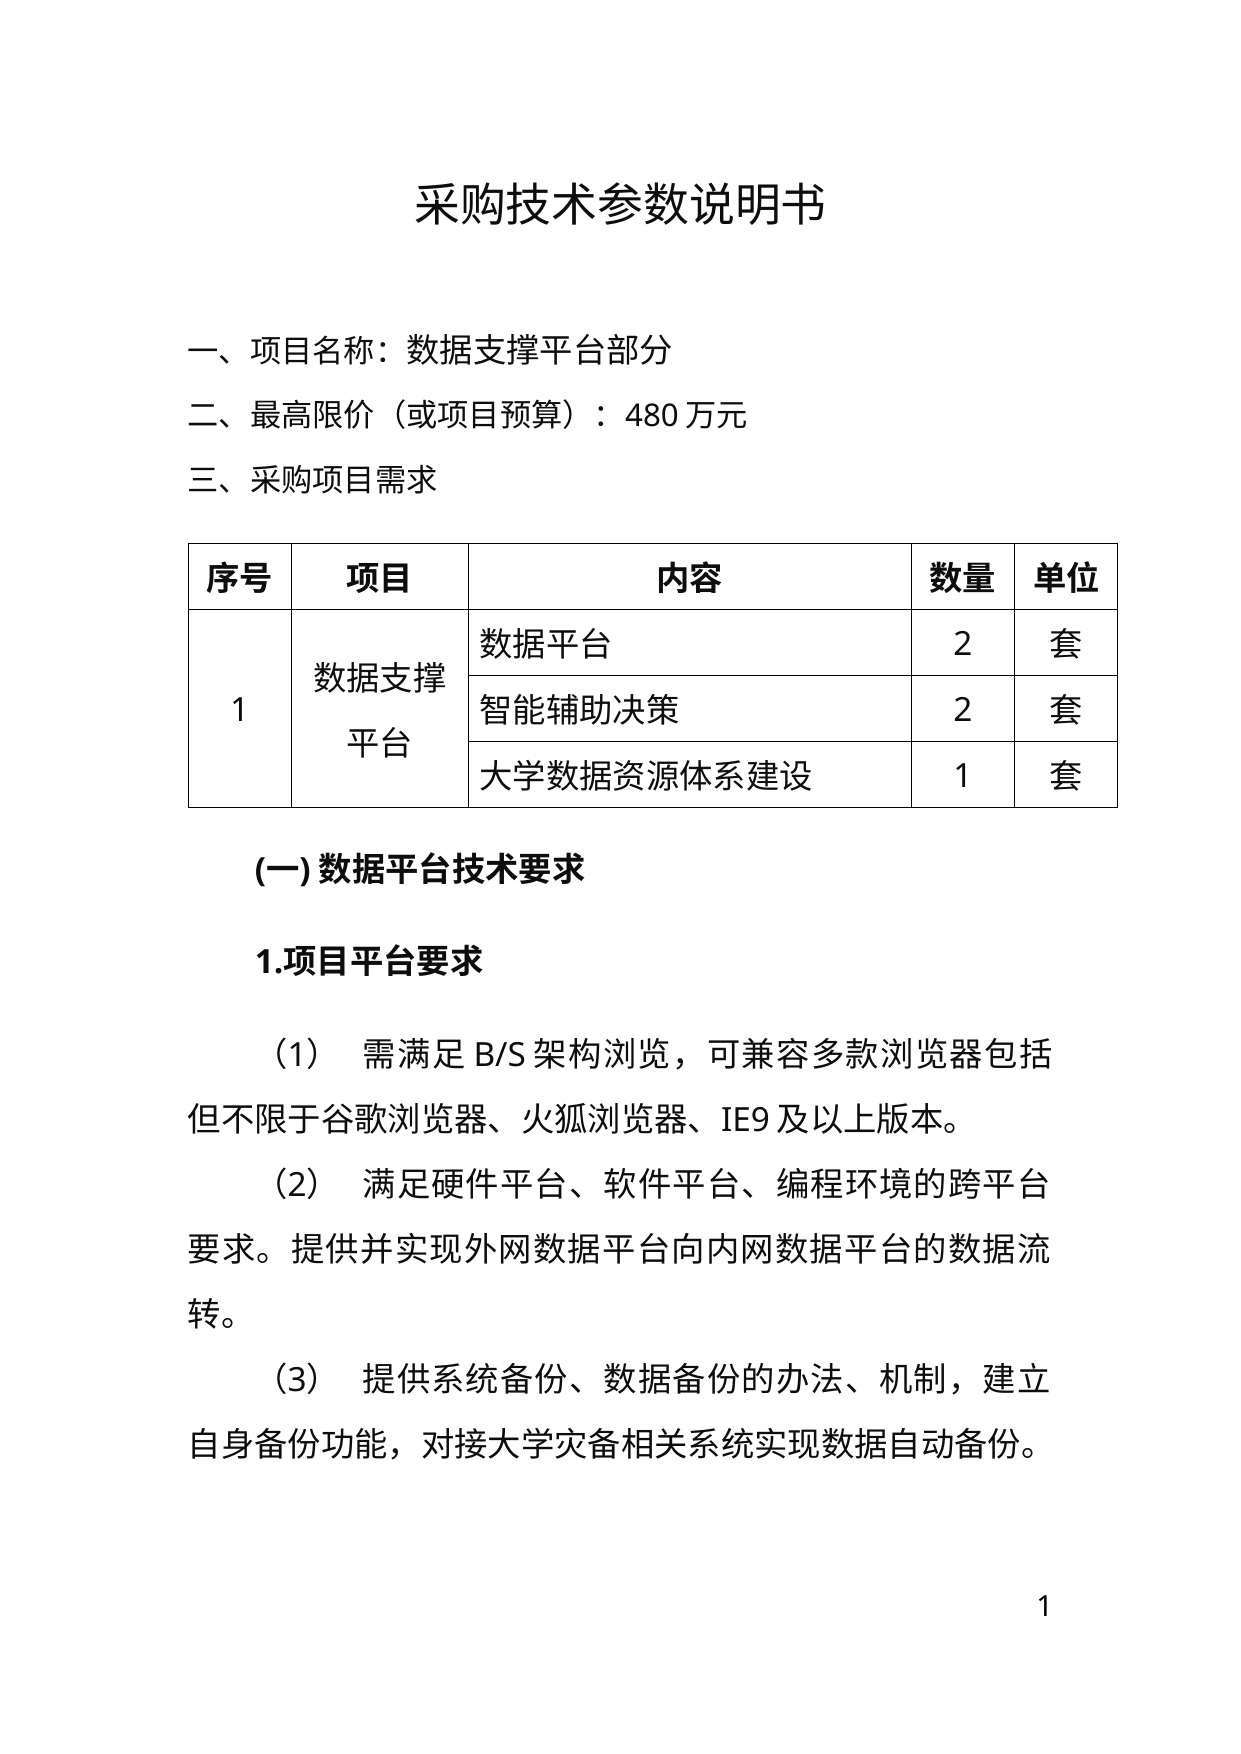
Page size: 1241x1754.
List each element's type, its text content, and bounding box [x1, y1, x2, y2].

table_cell 2 [912, 676, 1014, 741]
subtitle 数据平台技术要求 [254, 835, 1053, 900]
table_cell 2 [912, 610, 1014, 675]
table_header 数量 [912, 544, 1014, 609]
table_cell 1 [189, 610, 291, 807]
text 一、项目名称：数据支撑平台部分 [187, 315, 1053, 380]
list 需满足B/S架构浏览，可兼容多款浏览器包括但不限于谷歌浏览器、火狐浏览器、IE9及以上版本。 [187, 1019, 1053, 1149]
table_cell 数据平台 [469, 610, 911, 675]
text 采购技术参数说明书 [187, 153, 1053, 250]
table_cell 套 [1015, 676, 1117, 741]
text 二、最高限价（或项目预算）：480万元 [187, 380, 1053, 445]
table_cell 1 [912, 742, 1014, 807]
table_cell 套 [1015, 610, 1117, 675]
table_cell 套 [1015, 742, 1117, 807]
table_header 项目 [292, 544, 468, 609]
subtitle 1.项目平台要求 [187, 927, 1053, 992]
table_header 内容 [469, 544, 911, 609]
list 提供系统备份、数据备份的办法、机制，建立自身备份功能，对接大学灾备相关系统实现数据自动备份。 [187, 1344, 1053, 1474]
list 满足硬件平台、软件平台、编程环境的跨平台要求。提供并实现外网数据平台向内网数据平台的数据流转。 [187, 1149, 1053, 1344]
table_header 序号 [189, 544, 291, 609]
table_cell 大学数据资源体系建设 [469, 742, 911, 807]
table_cell 数据支撑平台 [292, 610, 468, 807]
text 三、采购项目需求 [187, 445, 1053, 510]
table_cell 智能辅助决策 [469, 676, 911, 741]
table_header 单位 [1015, 544, 1117, 609]
